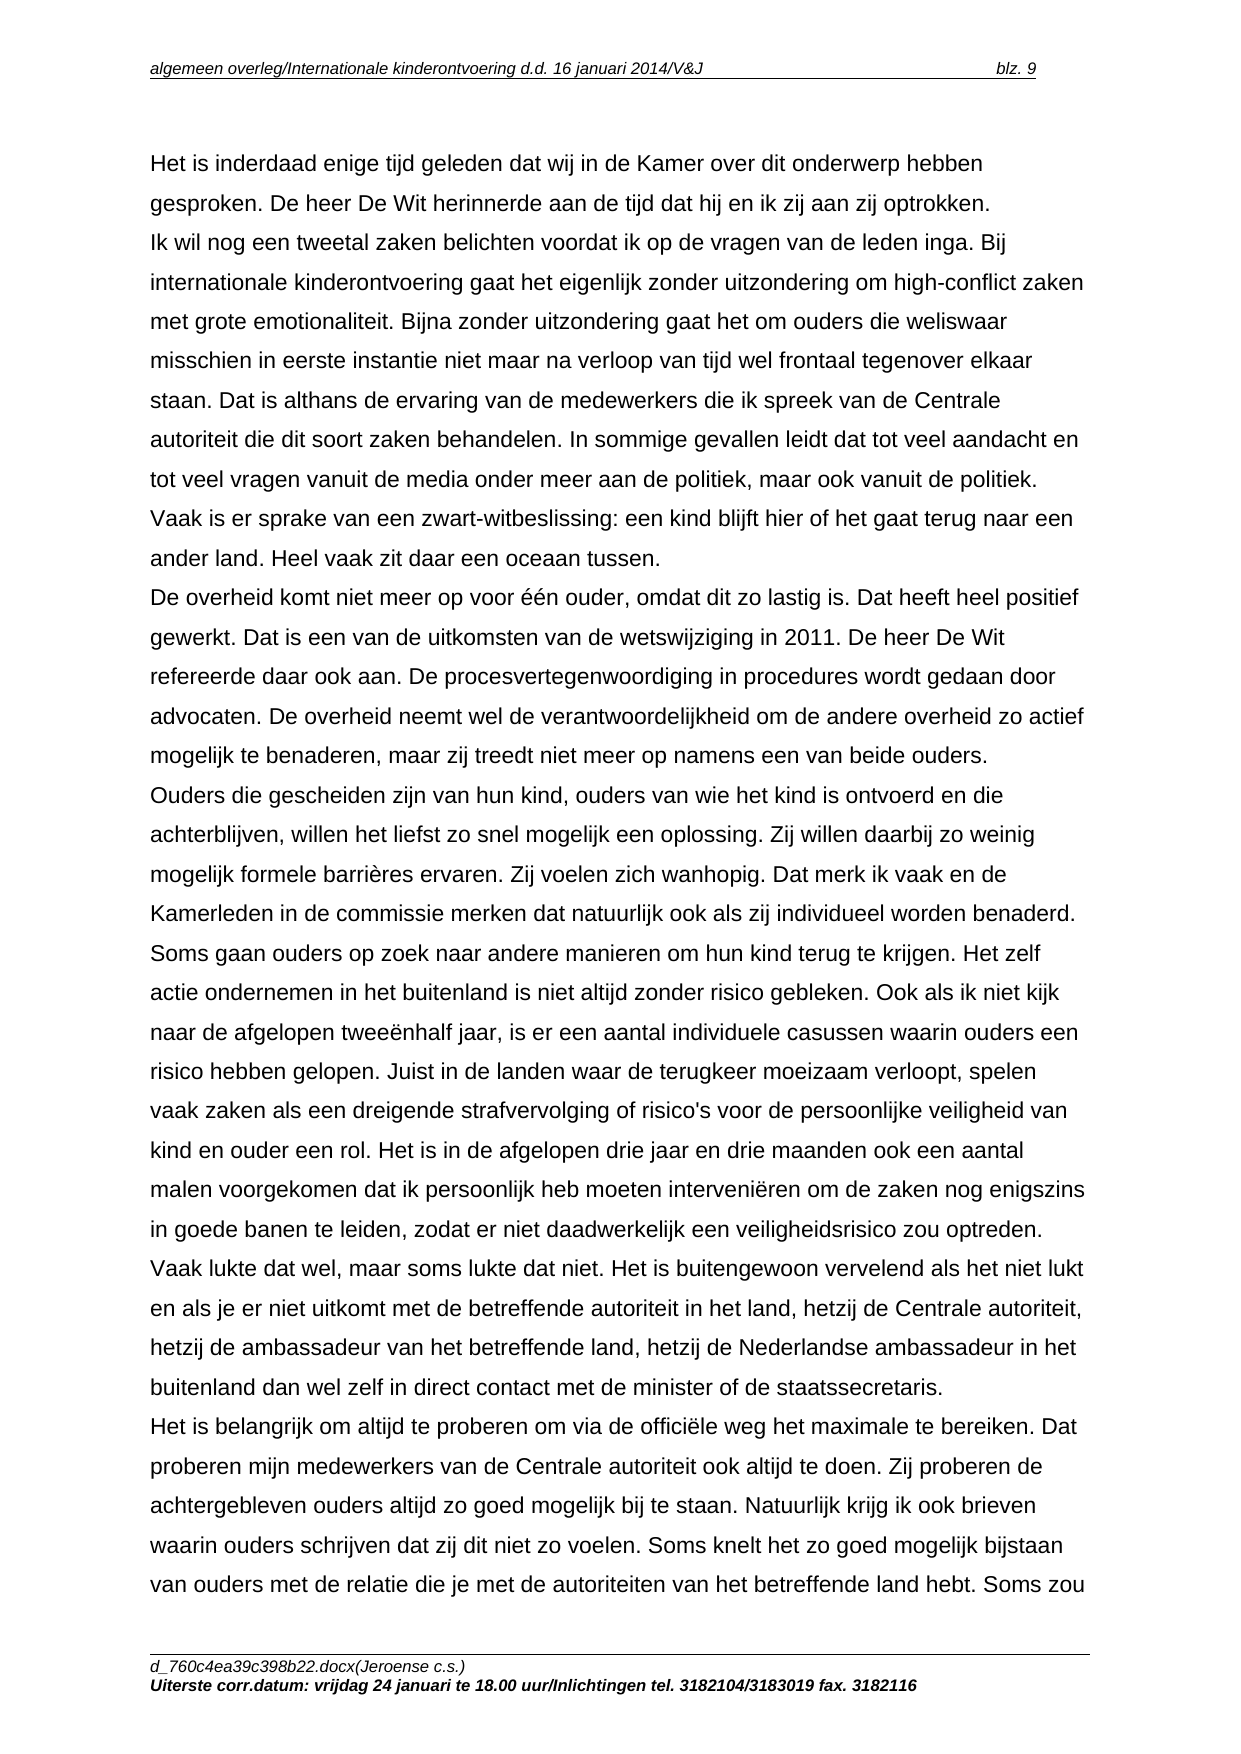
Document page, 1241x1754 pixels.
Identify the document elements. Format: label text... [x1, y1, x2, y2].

text Het is inderdaad enige tijd geleden dat wij in de Kamer over dit onderwerp hebben gesproken. De heer De Wit herinnerde aan de tijd dat hij en ik zij aan zij optrokken. [150, 150, 1090, 216]
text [150, 1413, 1090, 1598]
text Ouders die gescheiden zijn van hun kind, ouders van wie het kind is ontvoerd en die achterblijven, willen het liefst zo snel mogelijk een oplossing. Zij willen daarbij zo weinig mogelijk formele barrières ervaren. Zij voelen zich wanhopig. Dat merk ik vaak en de Kamerleden in de commissie merken dat natuurlijk ook als zij individueel worden benaderd. Soms gaan ouders op zoek naar andere manieren om hun kind terug te krijgen. Het zelf actie ondernemen in het buitenland is niet altijd zonder risico gebleken. Ook als ik niet kijk naar de afgelopen tweeënhalf jaar, is er een aantal individuele casussen waarin ouders een risico hebben gelopen. Juist in de landen waar de terugkeer moeizaam verloopt, spelen vaak zaken als een dreigende strafvervolging of risico's voor de persoonlijke veiligheid van kind en ouder een rol. Het is in de afgelopen drie jaar en drie maanden ook een aantal malen voorgekomen dat ik persoonlijk heb moeten interveniëren om de zaken nog enigszins in goede banen te leiden, zodat er niet daadwerkelijk een veiligheidsrisico zou optreden. Vaak lukte dat wel, maar soms lukte dat niet. Het is buitengewoon vervelend als het niet lukt en als je er niet uitkomt met de betreffende autoriteit in het land, hetzij de Centrale autoriteit, hetzij de ambassadeur van het betreffende land, hetzij de Nederlandse ambassadeur in het buitenland dan wel zelf in direct contact met de minister of de staatssecretaris. [150, 782, 1090, 1400]
text Ik wil nog een tweetal zaken belichten voordat ik op de vragen van de leden inga. Bij internationale kinderontvoering gaat het eigenlijk zonder uitzondering om high-conflict zaken met grote emotionaliteit. Bijna zonder uitzondering gaat het om ouders die weliswaar misschien in eerste instantie niet maar na verloop van tijd wel frontaal tegenover elkaar staan. Dat is althans de ervaring van de medewerkers die ik spreek van de Centrale autoriteit die dit soort zaken behandelen. In sommige gevallen leidt dat tot veel aandacht en tot veel vragen vanuit de media onder meer aan de politiek, maar ook vanuit de politiek. Vaak is er sprake van een zwart-witbeslissing: een kind blijft hier of het gaat terug naar een ander land. Heel vaak zit daar een oceaan tussen. [150, 229, 1090, 571]
text De overheid komt niet meer op voor één ouder, omdat dit zo lastig is. Dat heeft heel positief gewerkt. Dat is een van de uitkomsten van de wetswijziging in 2011. De heer De Wit refereerde daar ook aan. De procesvertegenwoordiging in procedures wordt gedaan door advocaten. De overheid neemt wel de verantwoordelijkheid om de andere overheid zo actief mogelijk te benaderen, maar zij treedt niet meer op namens een van beide ouders. [150, 584, 1090, 768]
